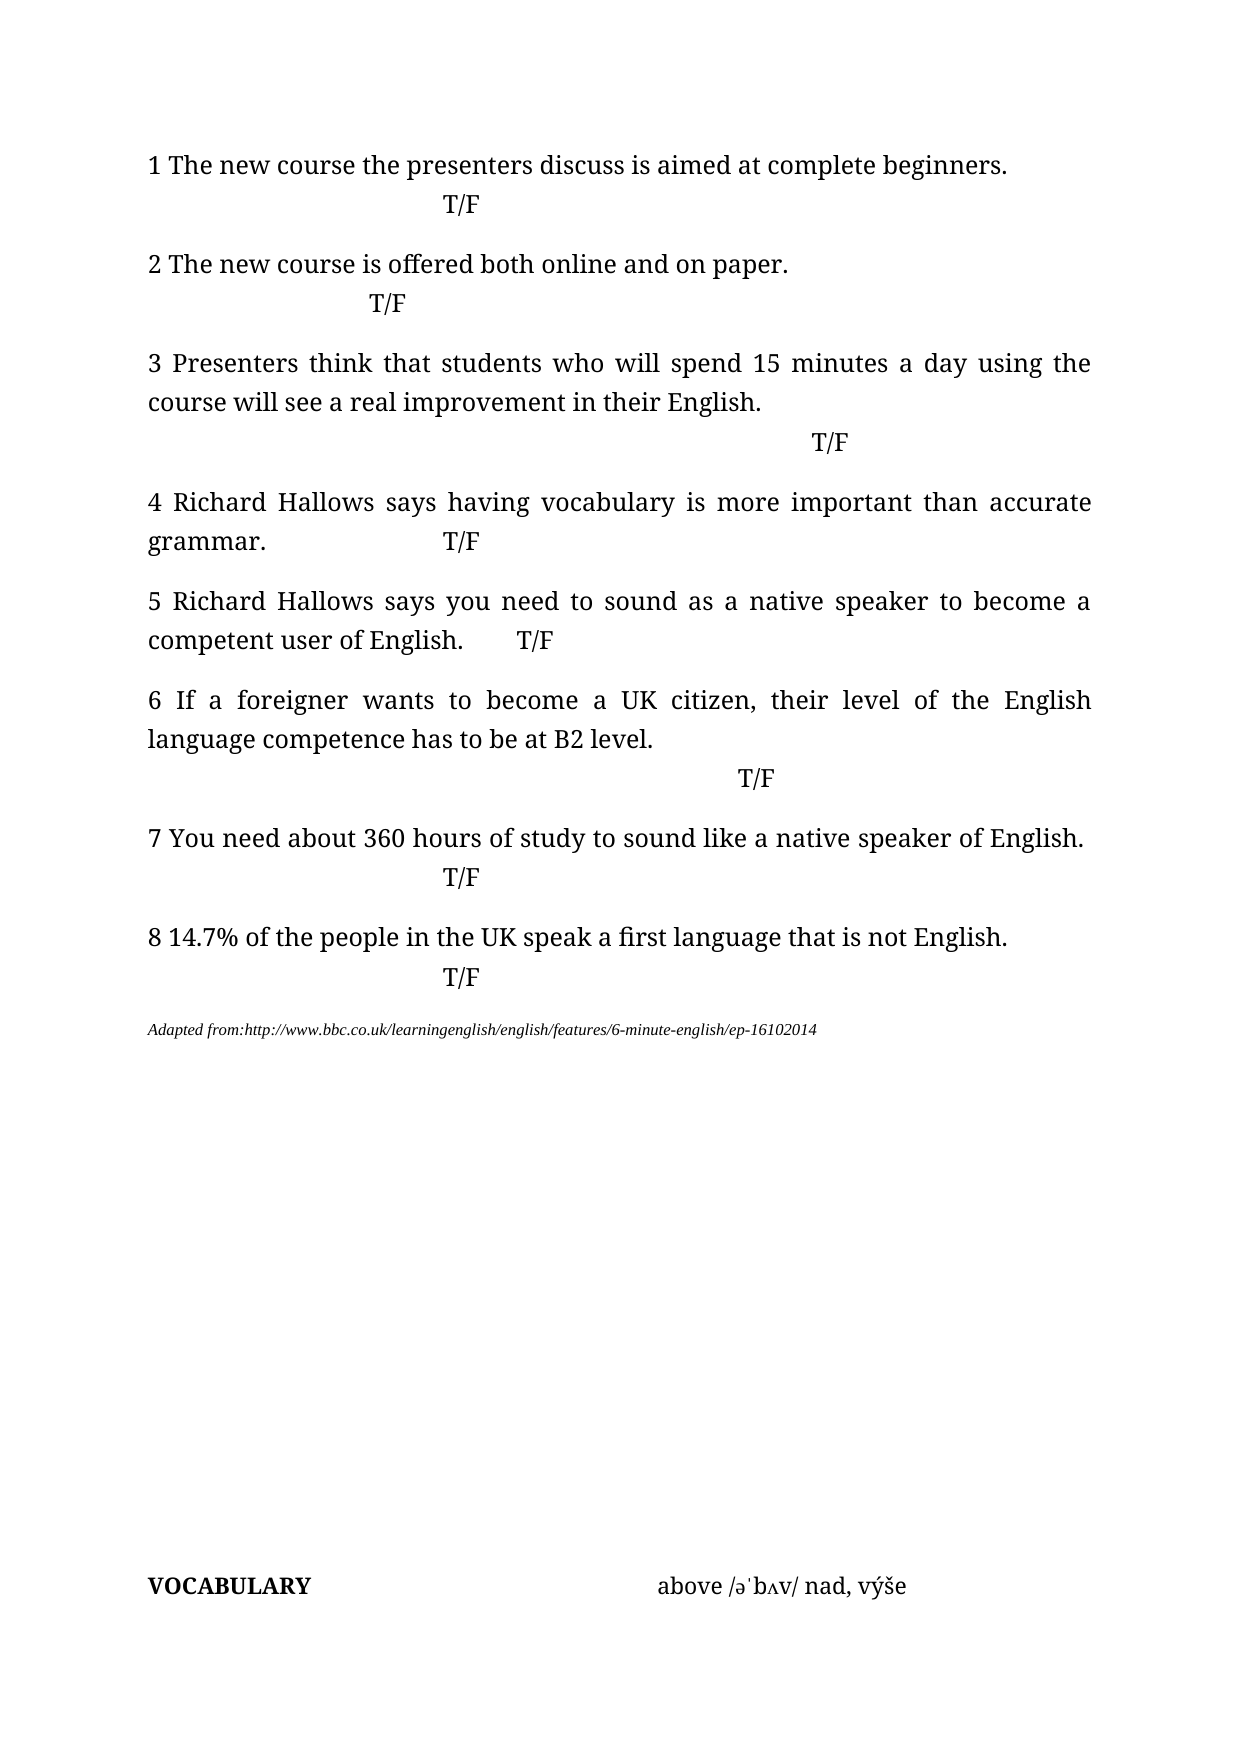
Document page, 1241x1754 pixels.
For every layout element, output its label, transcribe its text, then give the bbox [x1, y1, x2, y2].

text 3 Presenters think that students who will spend 15 minutes a day using the course will see a real improvement in their English. T/F [148, 346, 1093, 458]
text 5 Richard Hallows says you need to sound as a native speaker to become a competent user of English. T/F [148, 583, 1093, 657]
text 4 Richard Hallows says having vocabulary is more important than accurate grammar. T/F [148, 484, 1093, 557]
text 7 You need about 360 hours of study to sound like a native speaker of English. T/F [148, 821, 1093, 894]
text 6 If a foreigner wants to become a UK citizen, their level of the English language competence has to be at B2 level. T/F [148, 683, 1093, 795]
text above /əˈbʌv/ nad, výše [657, 1570, 1093, 1601]
text 8 14.7% of the people in the UK speak a first language that is not English. T/F [148, 920, 1093, 993]
text Adapted from:http://www.bbc.co.uk/learningenglish/english/features/6-minute-english/ep-16102014 [148, 1019, 1093, 1038]
text 2 The new course is offered both online and on paper. T/F [148, 247, 1093, 320]
text VOCABULARY [148, 1570, 583, 1601]
text 1 The new course the presenters discuss is aimed at complete beginners. T/F [148, 148, 1093, 221]
